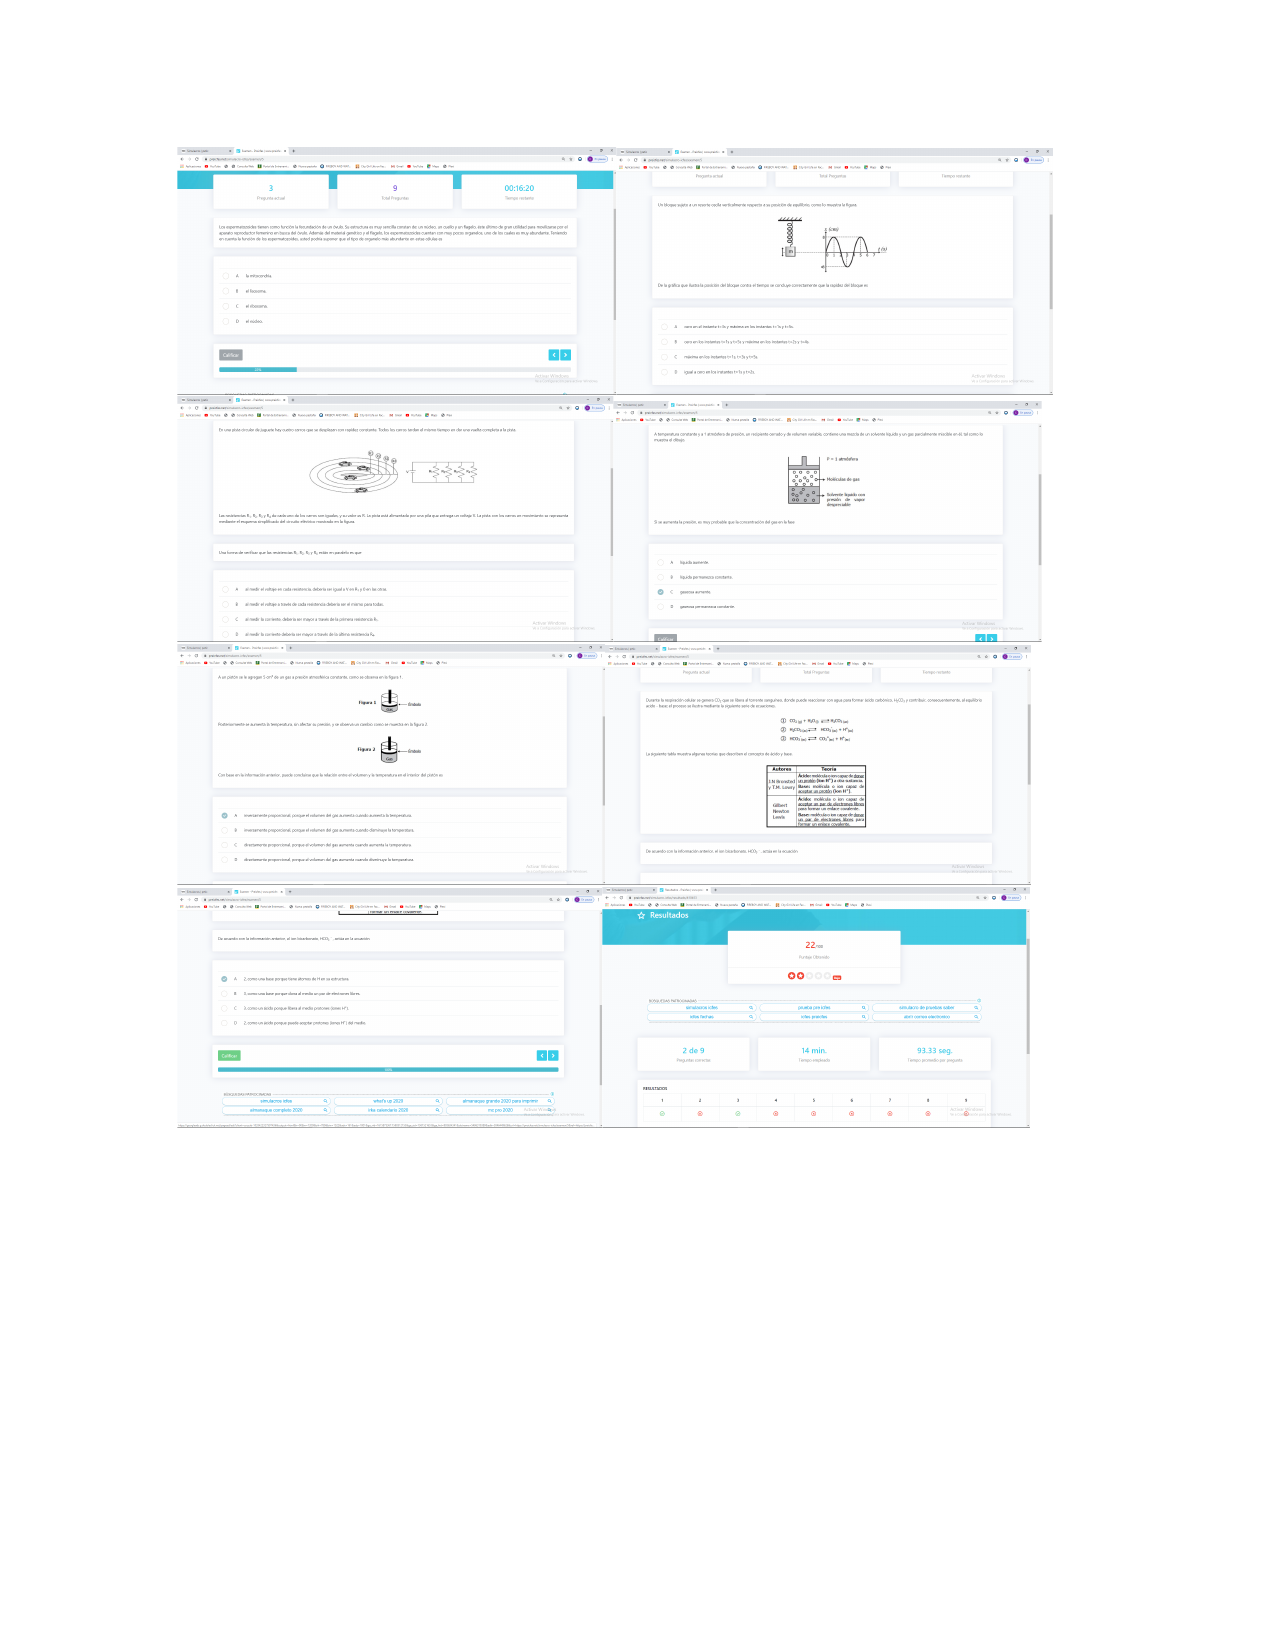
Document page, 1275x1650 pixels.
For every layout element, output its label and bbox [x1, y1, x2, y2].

picture [177, 887, 1030, 1128]
picture [177, 644, 1031, 885]
picture [177, 396, 1042, 642]
picture [177, 147, 1053, 395]
